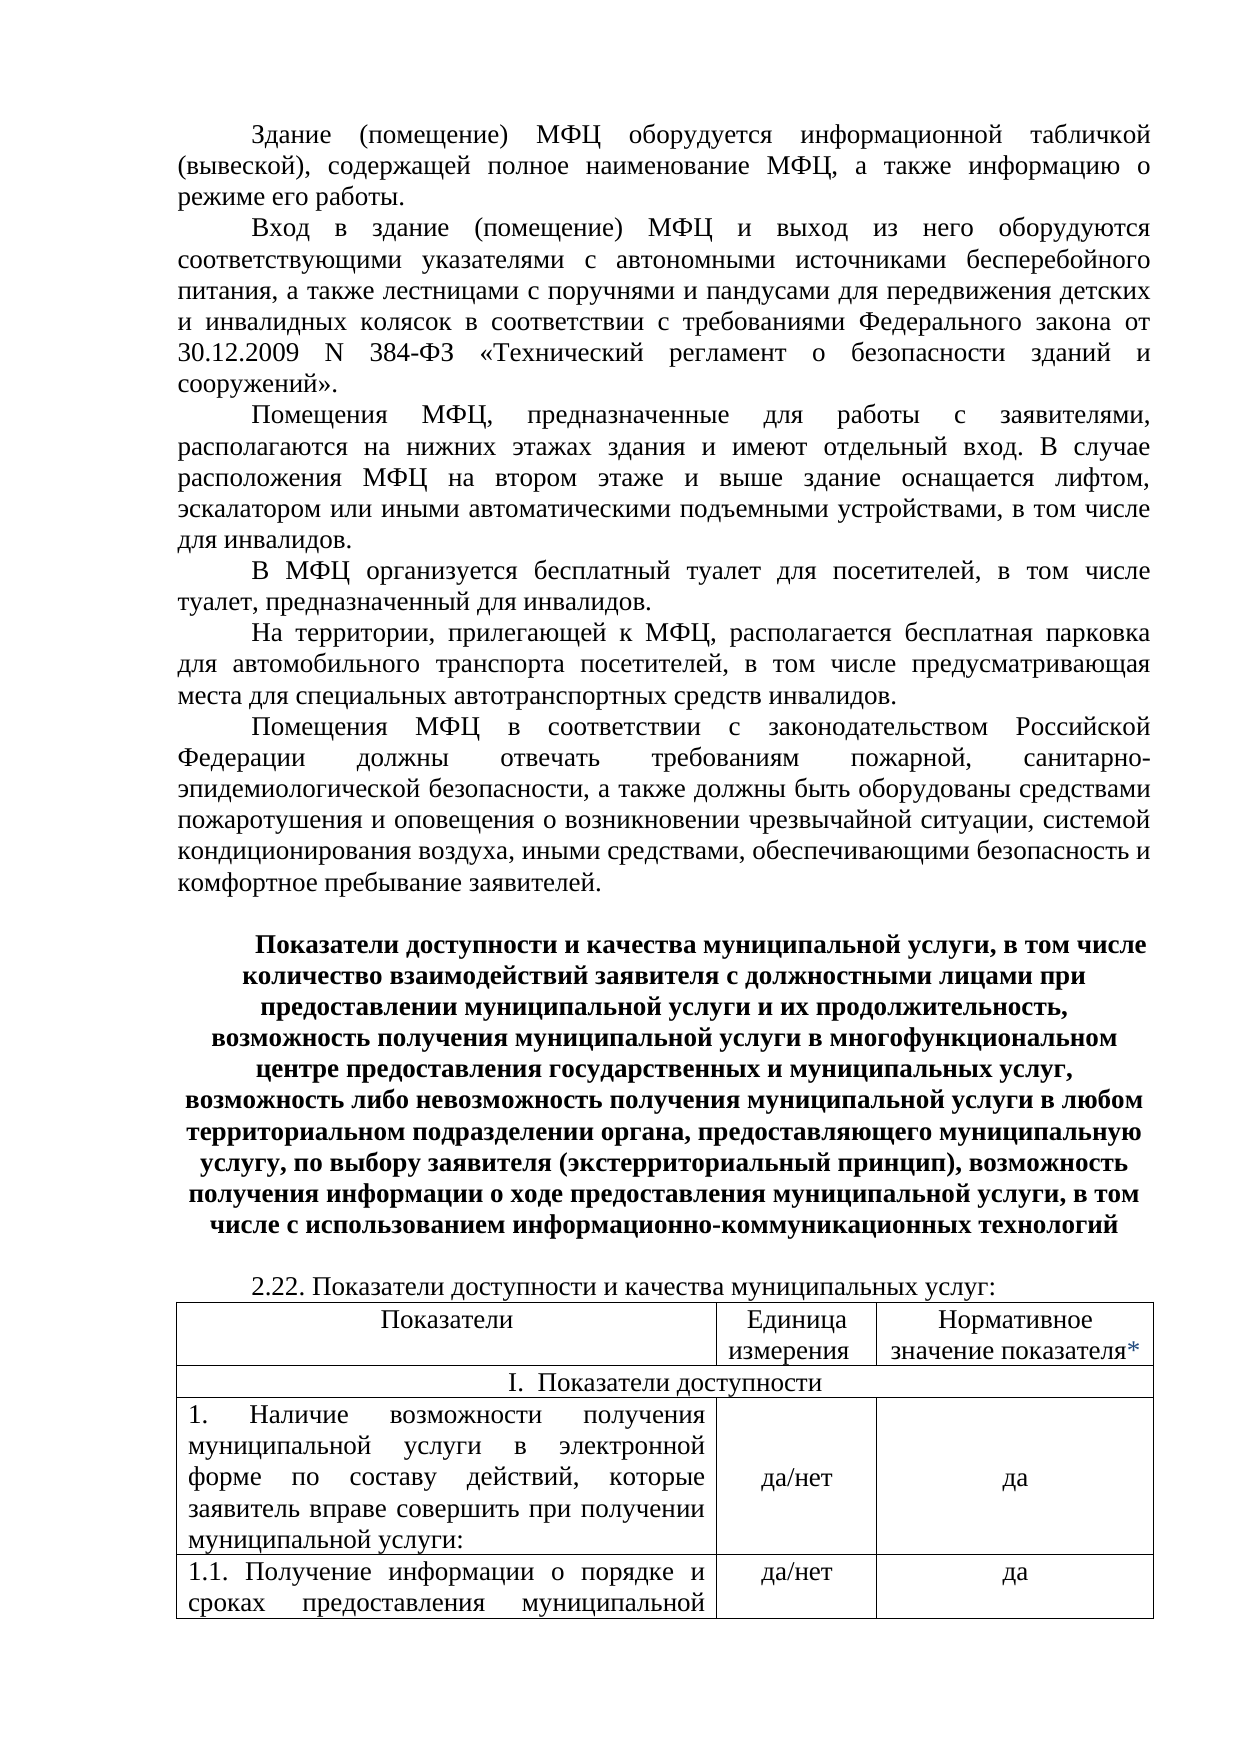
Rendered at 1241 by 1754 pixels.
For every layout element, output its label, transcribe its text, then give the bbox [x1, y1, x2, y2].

table_cell I. Показатели доступности [177, 1366, 1153, 1397]
table_cell да [877, 1398, 1153, 1554]
text В МФЦ организуется бесплатный туалет для посетителей, в том числе туалет, предназначенный для инвалидов. [177, 554, 1152, 616]
text 2.22. Показатели доступности и качества муниципальных услуг: [177, 1271, 1152, 1302]
table_header Показатели [177, 1303, 716, 1365]
table_header Единица измерения [717, 1303, 876, 1365]
table_cell да/нет [717, 1398, 876, 1554]
table_cell да [877, 1555, 1153, 1617]
text Помещения МФЦ, предназначенные для работы с заявителями, располагаются на нижних этажах здания и имеют отдельный вход. В случае расположения МФЦ на втором этаже и выше здание оснащается лифтом, эскалатором или иными автоматическими подъемными устройствами, в том числе для инвалидов. [177, 398, 1152, 554]
text На территории, прилегающей к МФЦ, располагается бесплатная парковка для автомобильного транспорта посетителей, в том числе предусматривающая места для специальных автотранспортных средств инвалидов. [177, 616, 1152, 710]
table_cell да/нет [717, 1555, 876, 1617]
table_cell 1. Наличие возможности получения муниципальной услуги в электронной форме по составу действий, которые заявитель вправе совершить при получении муниципальной услуги: [177, 1398, 716, 1554]
table_cell 1.1. Получение информации о порядке и сроках предоставления муниципальной услуги [177, 1555, 716, 1617]
text Вход в здание (помещение) МФЦ и выход из него оборудуются соответствующими указателями с автономными источниками бесперебойного питания, а также лестницами с поручнями и пандусами для передвижения детских и инвалидных колясок в соответствии с требованиями Федерального закона от 30.12.2009 N 384-ФЗ «Технический регламент о безопасности зданий и сооружений». [177, 212, 1152, 398]
text Помещения МФЦ в соответствии с законодательством Российской Федерации должны отвечать требованиям пожарной, санитарно-эпидемиологической безопасности, а также должны быть оборудованы средствами пожаротушения и оповещения о возникновении чрезвычайной ситуации, системой кондиционирования воздуха, иными средствами, обеспечивающими безопасность и комфортное пребывание заявителей. [177, 710, 1152, 897]
text Здание (помещение) МФЦ оборудуется информационной табличкой (вывеской), содержащей полное наименование МФЦ, а также информацию о режиме его работы. [177, 118, 1152, 212]
table_header Нормативное значение показателя* [877, 1303, 1153, 1365]
text Показатели доступности и качества муниципальной услуги, в том числе количество взаимодействий заявителя с должностными лицами при предоставлении муниципальной услуги и их продолжительность, возможность получения муниципальной услуги в многофункциональном центре предоставления государственных и муниципальных услуг, возможность либо невозможность получения муниципальной услуги в любом территориальном подразделении органа, предоставляющего муниципальную услугу, по выбору заявителя (экстерриториальный принцип), возможность получения информации о ходе предоставления муниципальной услуги, в том числе с использованием информационно-коммуникационных технологий [177, 928, 1152, 1239]
